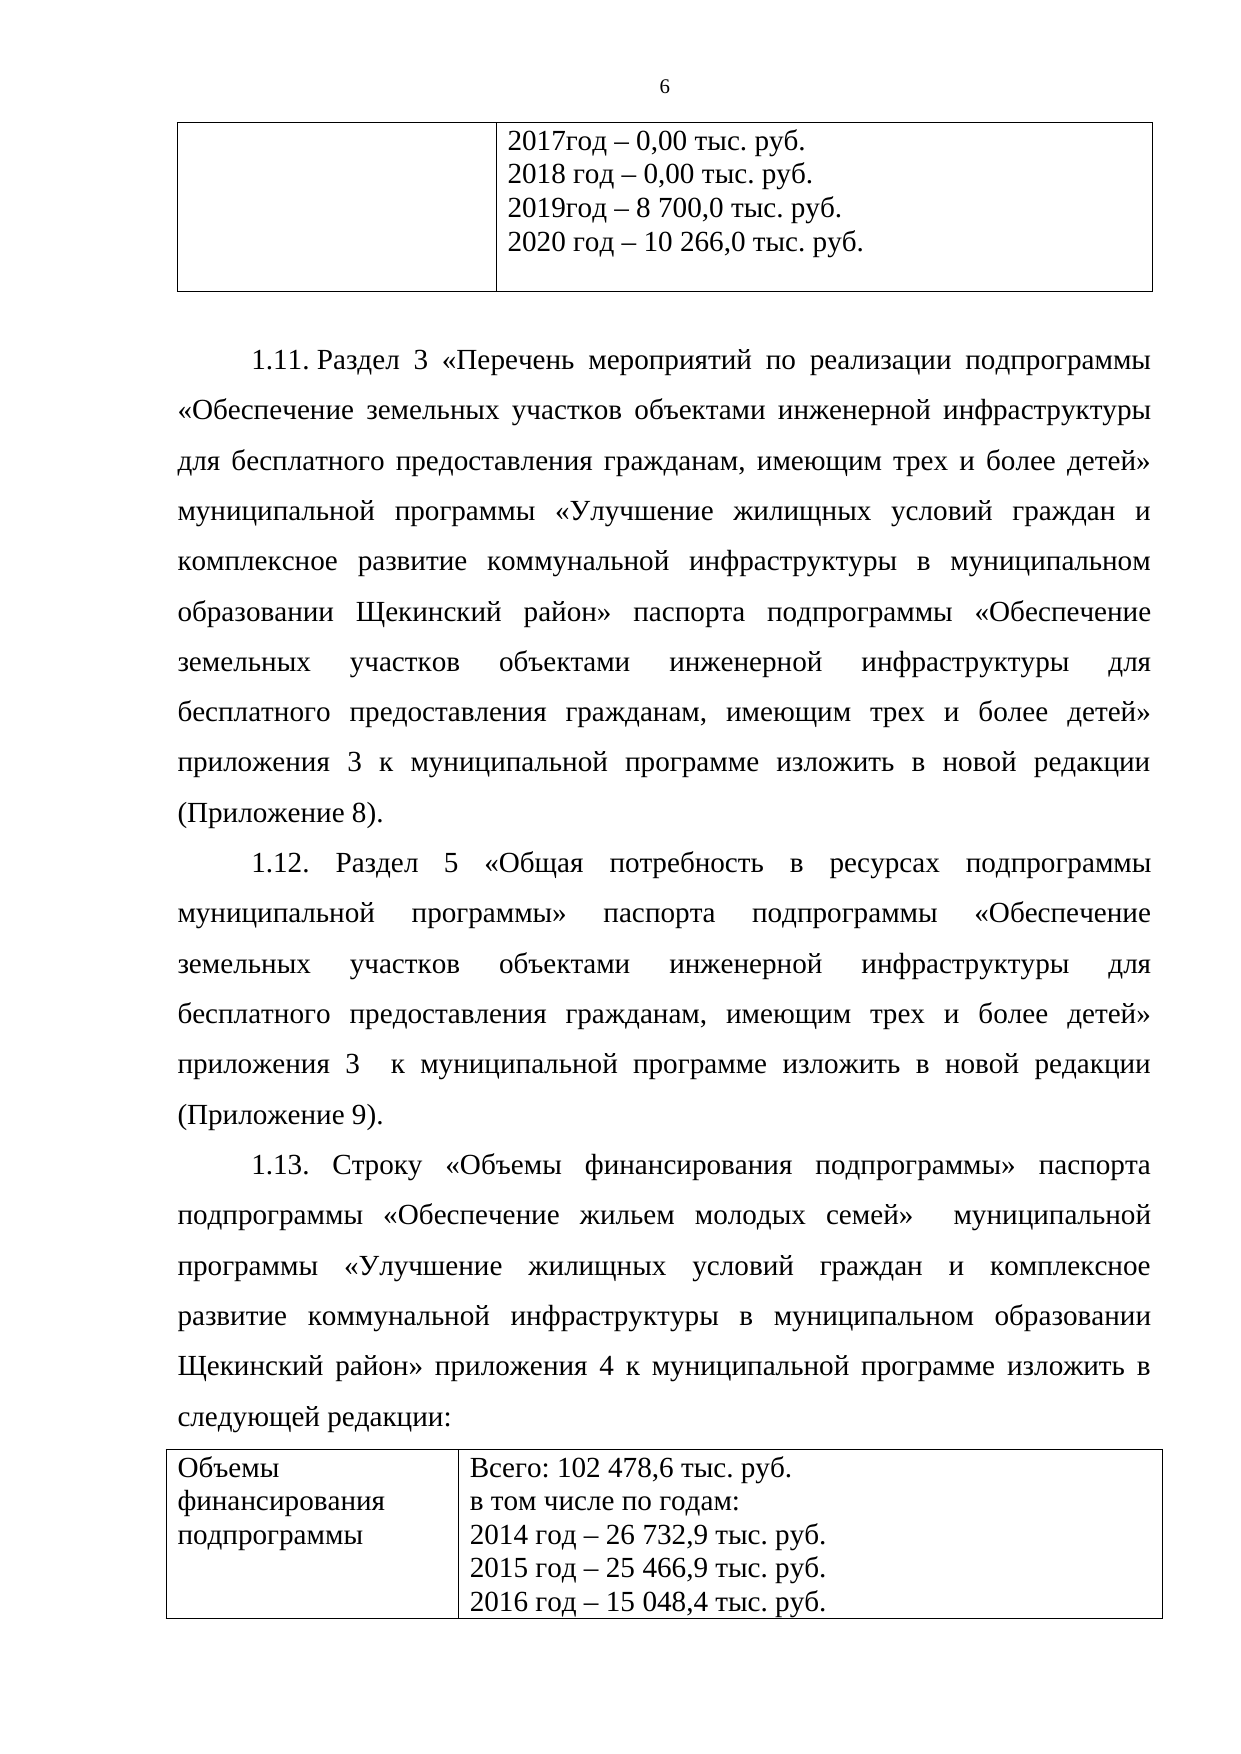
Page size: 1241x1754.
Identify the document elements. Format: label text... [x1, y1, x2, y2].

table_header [167, 1450, 458, 1618]
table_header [178, 123, 496, 291]
text 1.11. Раздел 3 «Перечень мероприятий по реализации подпрограммы «Обеспечение земельных участков объектами инженерной инфраструктуры для бесплатного предоставления гражданам, имеющим трех и более детей» муниципальной программы «Улучшение жилищных условий граждан и комплексное развитие коммунальной инфраструктуры в муниципальном образовании Щекинский район» паспорта подпрограммы «Обеспечение земельных участков объектами инженерной инфраструктуры для бесплатного предоставления гражданам, имеющим трех и более детей» приложения 3 к муниципальной программе изложить в новой редакции (Приложение 8). [177, 342, 1152, 828]
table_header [459, 1450, 1162, 1618]
text 1.12. Раздел 5 «Общая потребность в ресурсах подпрограммы муниципальной программы» паспорта подпрограммы «Обеспечение земельных участков объектами инженерной инфраструктуры для бесплатного предоставления гражданам, имеющим трех и более детей» приложения 3 к муниципальной программе изложить в новой редакции (Приложение 9). [177, 845, 1152, 1130]
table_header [497, 123, 1152, 291]
text 1.13. Строку «Объемы финансирования подпрограммы» паспорта подпрограммы «Обеспечение жильем молодых семей» муниципальной программы «Улучшение жилищных условий граждан и комплексное развитие коммунальной инфраструктуры в муниципальном образовании Щекинский район» приложения 4 к муниципальной программе изложить в следующей редакции: [177, 1147, 1152, 1432]
